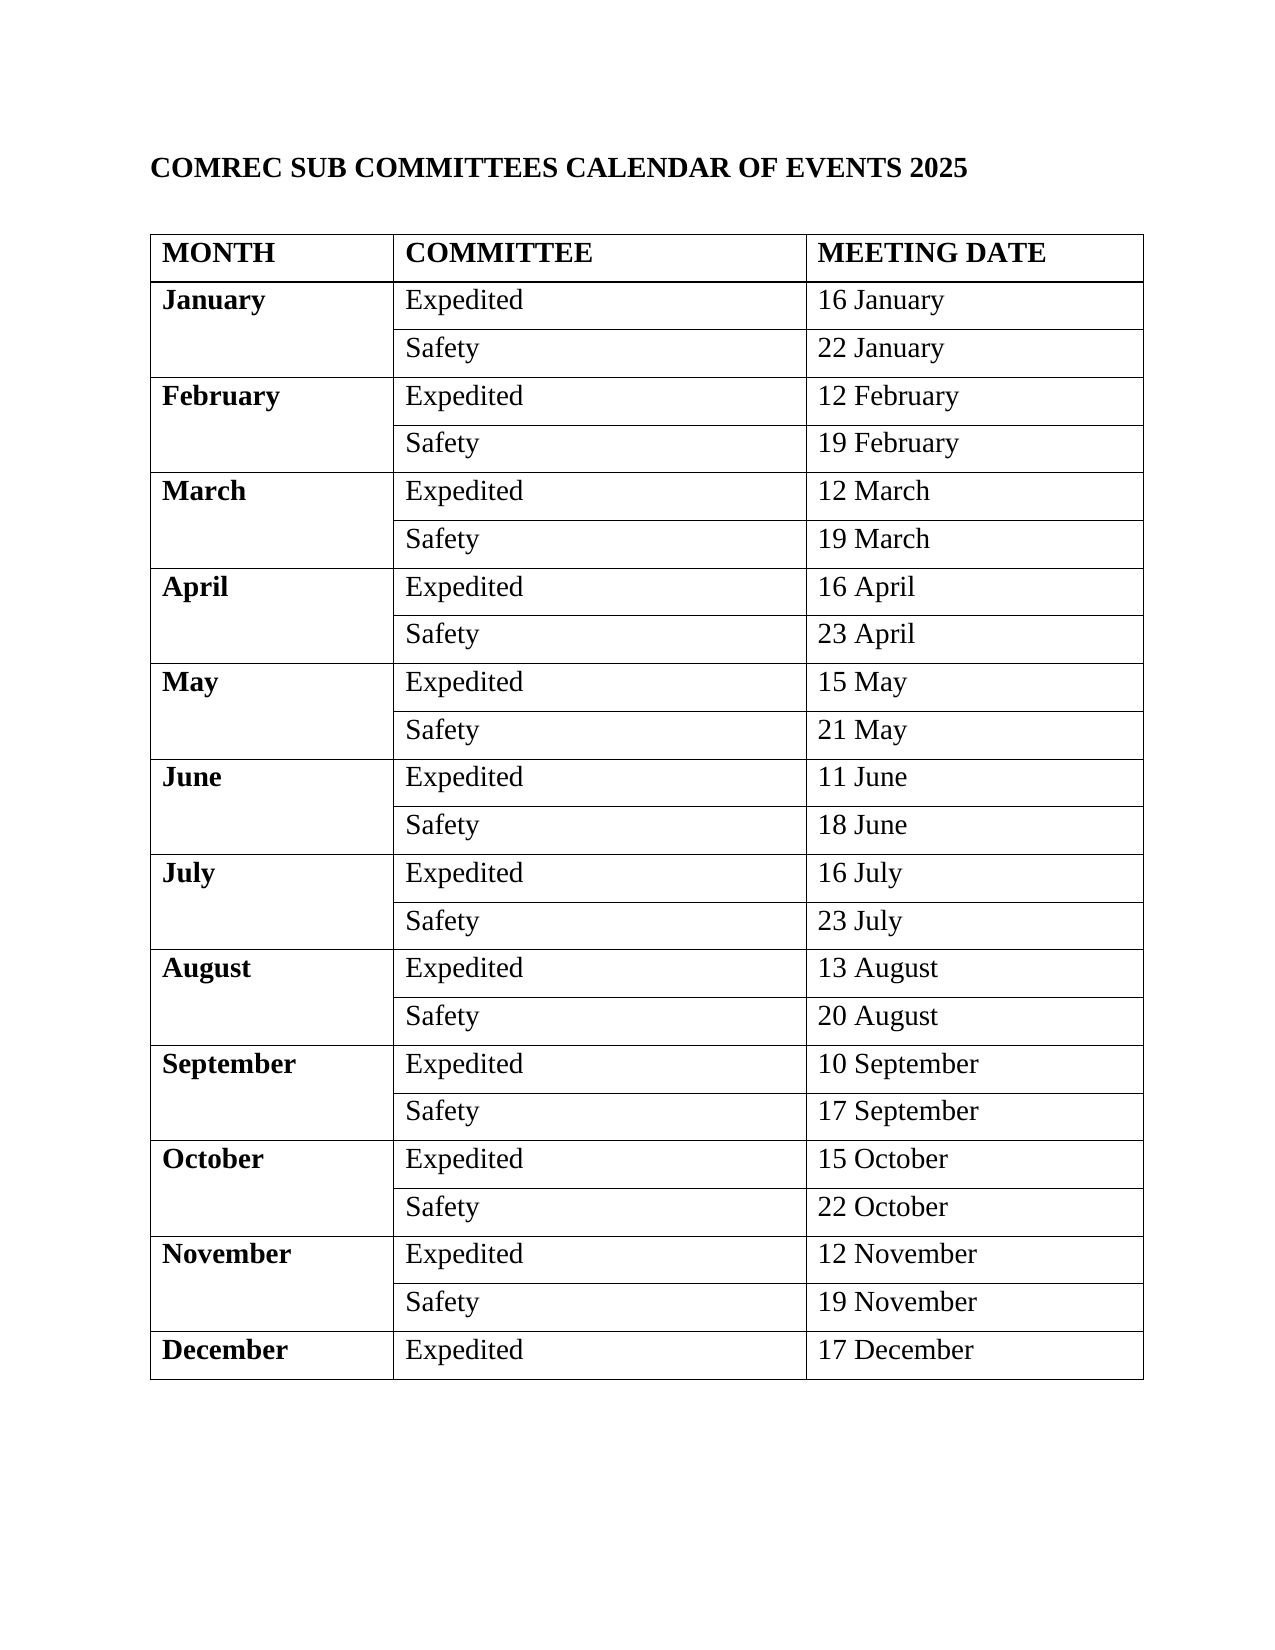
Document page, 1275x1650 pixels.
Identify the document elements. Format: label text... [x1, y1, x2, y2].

table_cell Expedited [394, 378, 806, 424]
table_cell 13 August [807, 950, 1143, 997]
table_cell 23 April [807, 616, 1143, 663]
table_cell 15 May [807, 664, 1143, 711]
table_cell 11 June [807, 760, 1143, 806]
table_cell Safety [394, 330, 806, 377]
table_cell Expedited [394, 1237, 806, 1283]
text COMREC SUB COMMITTEES CALENDAR OF EVENTS 2025 [150, 150, 1125, 183]
table_cell Safety [394, 998, 806, 1045]
table_cell Safety [394, 521, 806, 568]
table_cell 17 December [807, 1332, 1143, 1379]
table_cell 22 October [807, 1189, 1143, 1236]
table_cell 23 July [807, 903, 1143, 949]
table_cell 19 February [807, 426, 1143, 472]
table_cell Safety [394, 712, 806, 758]
table_cell Safety [394, 426, 806, 472]
table_cell October [151, 1141, 393, 1236]
table_cell Safety [394, 1284, 806, 1331]
table_cell Safety [394, 807, 806, 854]
table_cell Safety [394, 616, 806, 663]
table_cell 18 June [807, 807, 1143, 854]
table_cell 21 May [807, 712, 1143, 758]
table_cell 15 October [807, 1141, 1143, 1188]
table_cell Expedited [394, 855, 806, 902]
table_cell Safety [394, 1189, 806, 1236]
table_cell 22 January [807, 330, 1143, 377]
table_cell 12 November [807, 1237, 1143, 1283]
table_cell Expedited [394, 569, 806, 615]
table_cell Expedited [394, 664, 806, 711]
table_cell 19 March [807, 521, 1143, 568]
table_cell March [151, 473, 393, 568]
table_cell 20 August [807, 998, 1143, 1045]
table_header MONTH [151, 235, 393, 281]
table_cell Expedited [394, 1141, 806, 1188]
table_cell 16 July [807, 855, 1143, 902]
table_cell Expedited [394, 950, 806, 997]
table_cell 17 September [807, 1094, 1143, 1140]
table_cell Safety [394, 903, 806, 949]
table_cell Expedited [394, 283, 806, 329]
table_cell 12 February [807, 378, 1143, 424]
table_cell 19 November [807, 1284, 1143, 1331]
table_cell July [151, 855, 393, 949]
table_cell September [151, 1046, 393, 1140]
table_cell May [151, 664, 393, 758]
table_header COMMITTEE [394, 235, 806, 281]
table_cell 16 April [807, 569, 1143, 615]
table_cell January [151, 283, 393, 377]
table_cell Expedited [394, 760, 806, 806]
table_cell Expedited [394, 1046, 806, 1092]
table_cell Expedited [394, 473, 806, 520]
table_cell February [151, 378, 393, 472]
table_cell 12 March [807, 473, 1143, 520]
table_cell 10 September [807, 1046, 1143, 1092]
table_cell November [151, 1237, 393, 1331]
table_cell April [151, 569, 393, 663]
table_cell 16 January [807, 283, 1143, 329]
table_cell Safety [394, 1094, 806, 1140]
table_cell Expedited [394, 1332, 806, 1379]
table_header MEETING DATE [807, 235, 1143, 281]
table_cell June [151, 760, 393, 854]
table_cell December [151, 1332, 393, 1379]
table_cell August [151, 950, 393, 1045]
